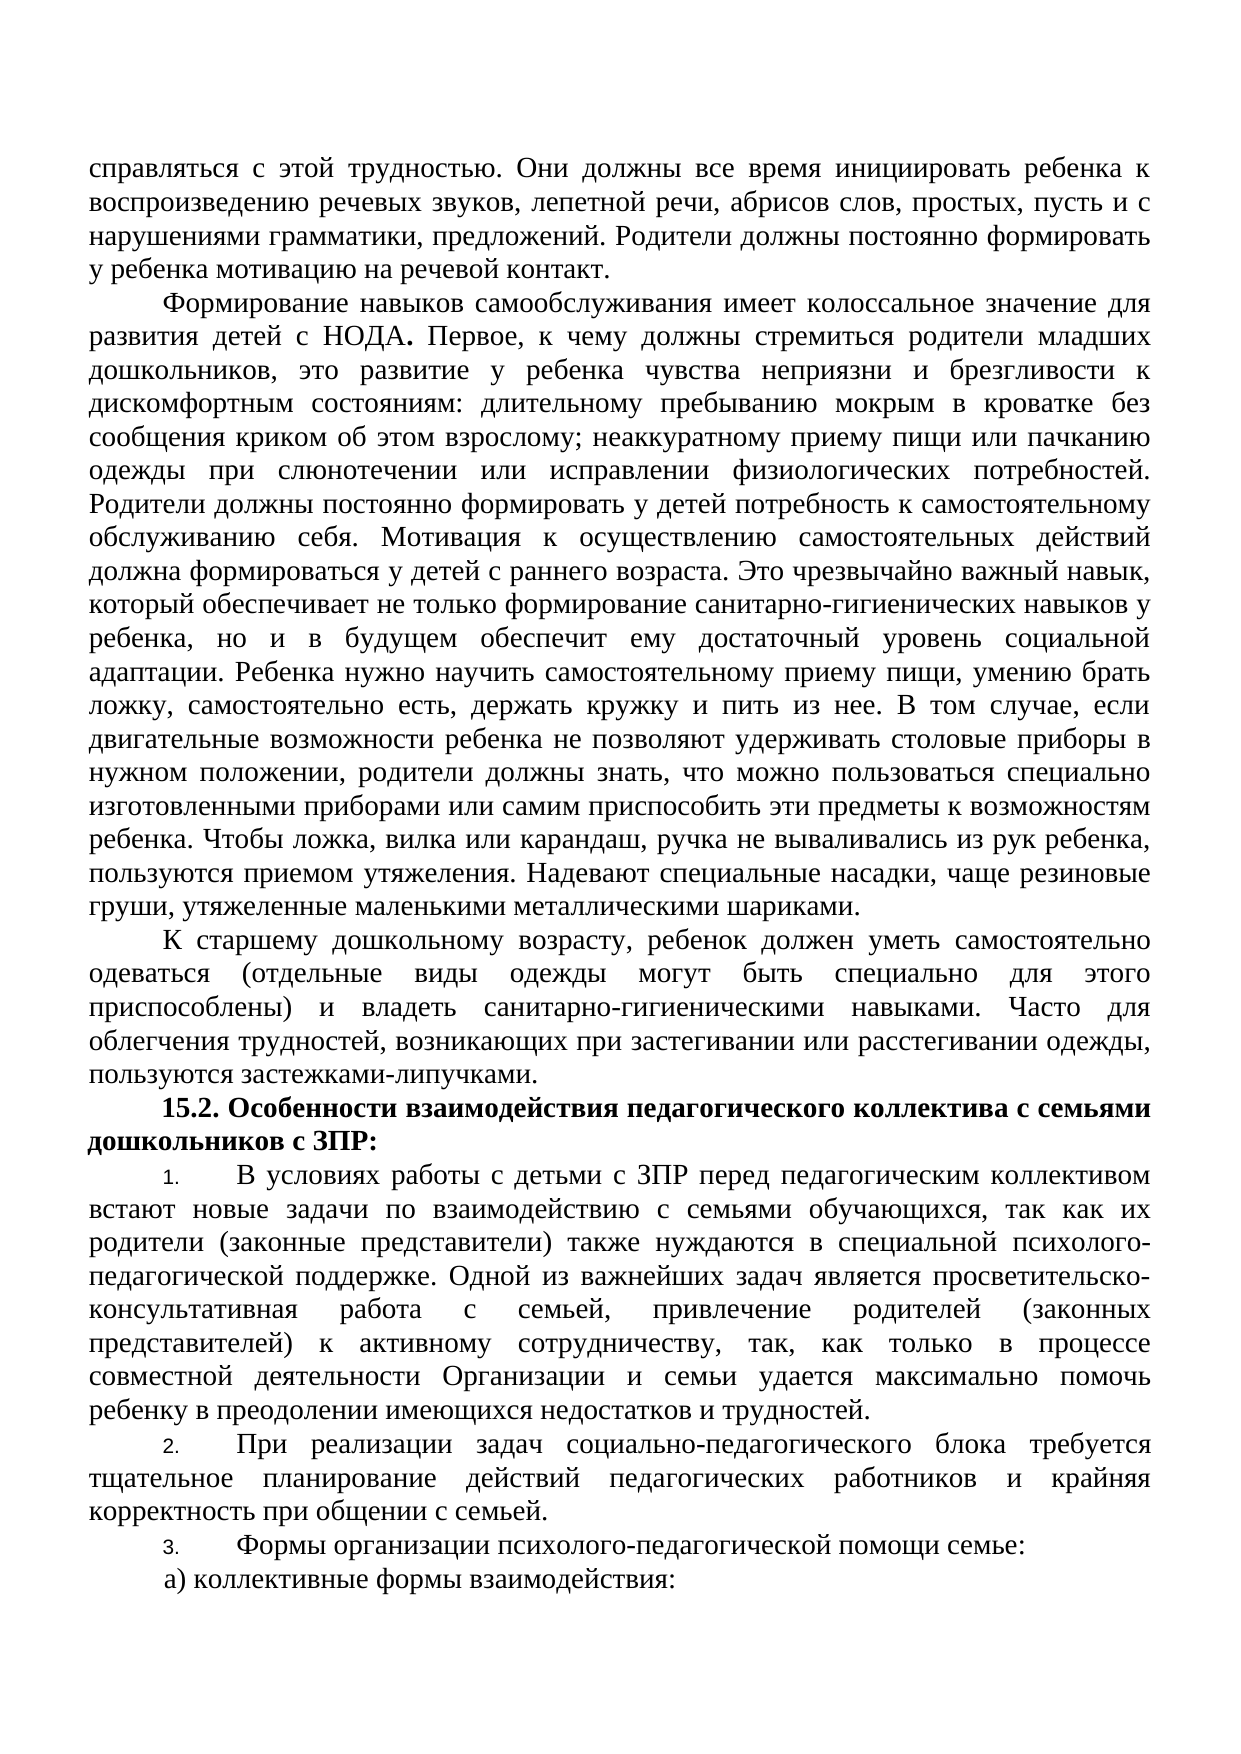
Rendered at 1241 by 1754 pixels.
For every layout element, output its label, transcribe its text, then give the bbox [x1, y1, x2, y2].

list В условиях работы с детьми с ЗПР перед педагогическим коллективом встают новые задачи по взаимодействию с семьями обучающихся, так как их родители (законные представители) также нуждаются в специальной психолого-педагогической поддержке. Одной из важнейших задач является просветительско-консультативная работа с семьей, привлечение родителей (законных представителей) к активному сотрудничеству, так, как только в процессе совместной деятельности Организации и семьи удается максимально помочь ребенку в преодолении имеющихся недостатков и трудностей. [88, 1157, 1152, 1426]
list К старшему дошкольному возрасту, ребенок должен уметь самостоятельно одеваться (отдельные виды одежды могут быть специально для этого приспособлены) и владеть санитарно-гигиеническими навыками. Часто для облегчения трудностей, возникающих при застегивании или расстегивании одежды, пользуются застежками-липучками. [88, 922, 1152, 1090]
text а) коллективные формы взаимодействия: [163, 1561, 1152, 1595]
list Формирование навыков самообслуживания имеет колоссальное значение для развития детей с НОДА. Первое, к чему должны стремиться родители младших дошкольников, это развитие у ребенка чувства неприязни и брезгливости к дискомфортным состояниям: длительному пребыванию мокрым в кроватке без сообщения криком об этом взрослому; неаккуратному приему пищи или пачканию одежды при слюнотечении или исправлении физиологических потребностей. Родители должны постоянно формировать у детей потребность к самостоятельному обслуживанию себя. Мотивация к осуществлению самостоятельных действий должна формироваться у детей с раннего возраста. Это чрезвычайно важный навык, который обеспечивает не только формирование санитарно-гигиенических навыков у ребенка, но и в будущем обеспечит ему достаточный уровень социальной адаптации. Ребенка нужно научить самостоятельному приему пищи, умению брать ложку, самостоятельно есть, держать кружку и пить из нее. В том случае, если двигательные возможности ребенка не позволяют удерживать столовые приборы в нужном положении, родители должны знать, что можно пользоваться специально изготовленными приборами или самим приспособить эти предметы к возможностям ребенка. Чтобы ложка, вилка или карандаш, ручка не вываливались из рук ребенка, пользуются приемом утяжеления. Надевают специальные насадки, чаще резиновые груши, утяжеленные маленькими металлическими шариками. [88, 285, 1152, 922]
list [88, 151, 1152, 285]
text 15.2. Особенности взаимодействия педагогического коллектива с семьями дошкольников с ЗПР: [87, 1090, 1152, 1157]
list Формы организации психолого-педагогической помощи семье: [88, 1527, 1152, 1561]
list При реализации задач социально-педагогического блока требуется тщательное планирование действий педагогических работников и крайняя корректность при общении с семьей. [88, 1426, 1152, 1527]
